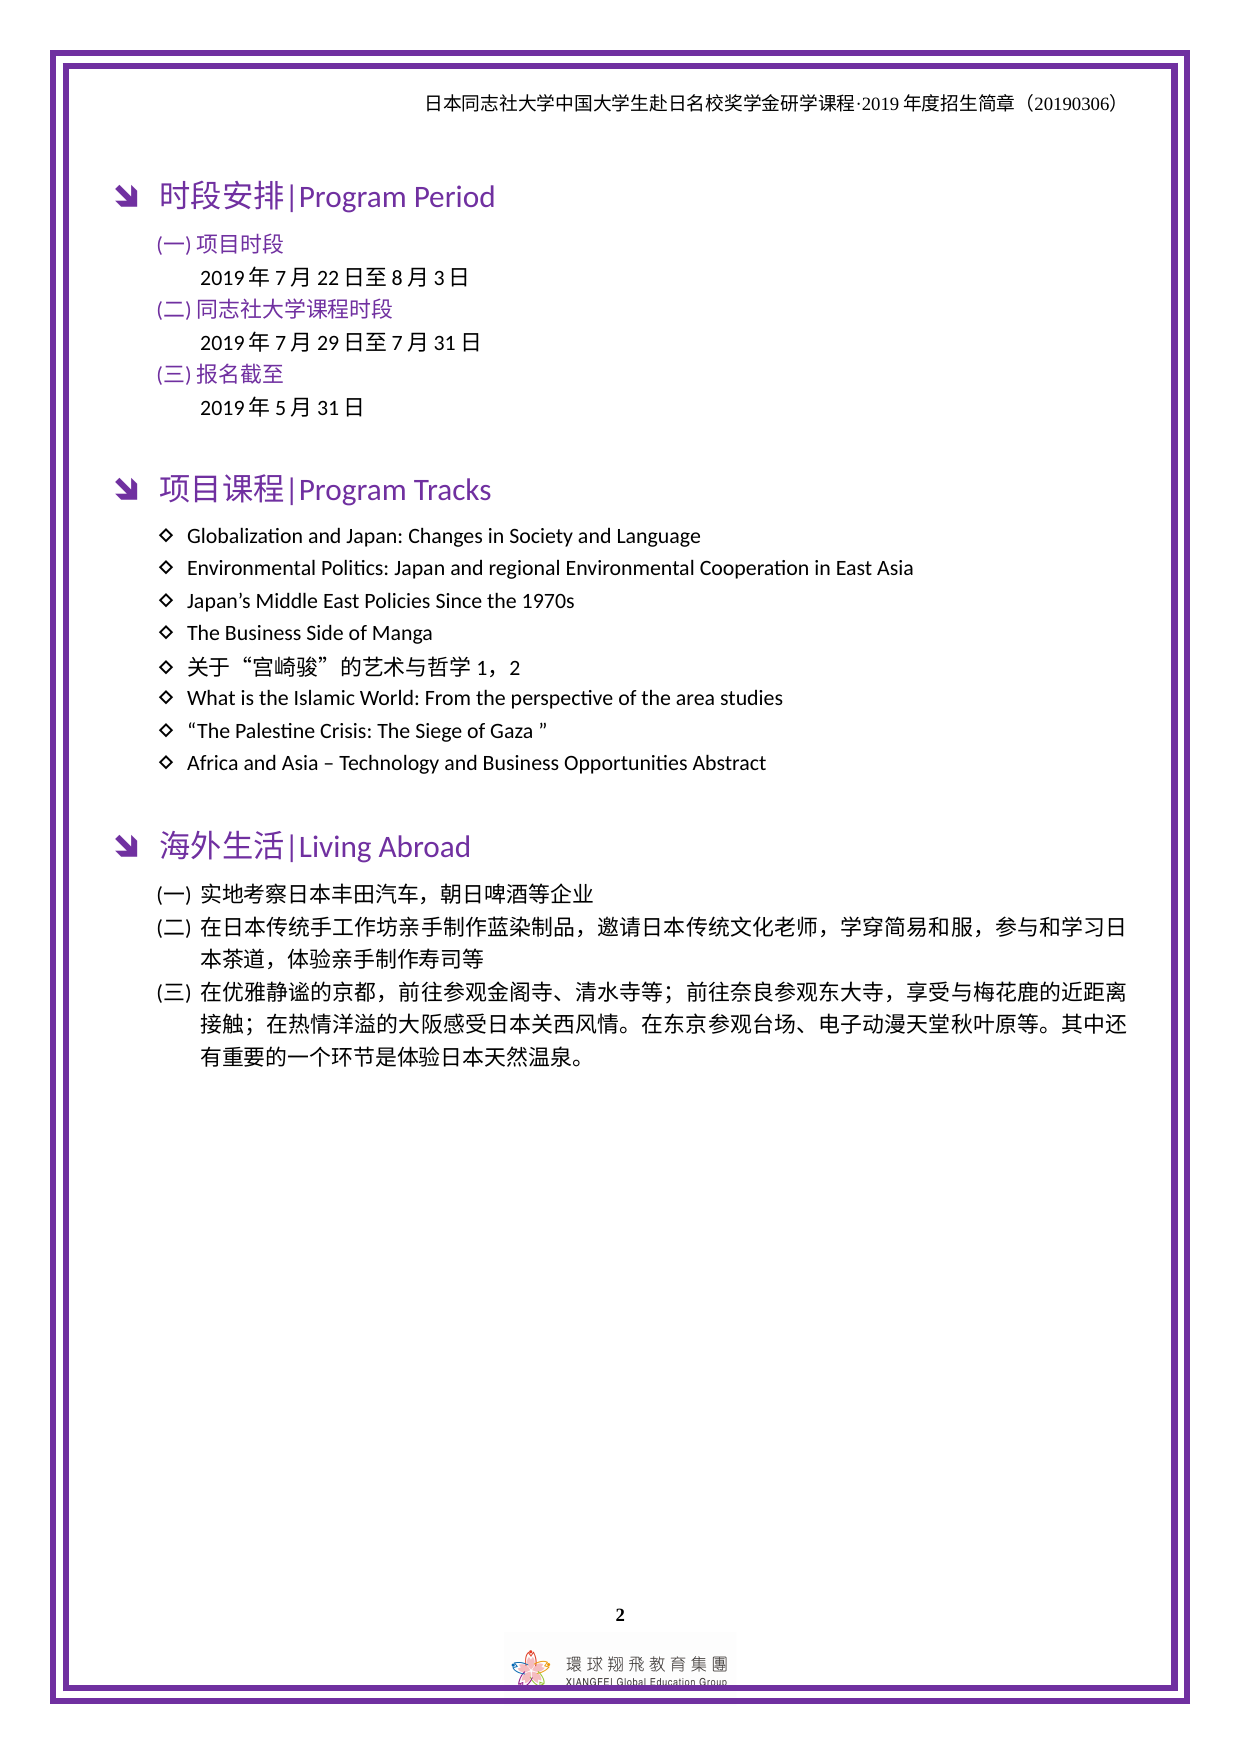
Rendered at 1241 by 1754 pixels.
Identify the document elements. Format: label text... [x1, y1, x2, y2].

text 2019年7月29日至7月31日 [156, 324, 1128, 357]
picture [503, 1632, 737, 1685]
list Japan’s Middle East Policies Since the 1970s [156, 584, 1128, 617]
subtitle 海外生活|Living Abroad [112, 812, 1128, 877]
list Environmental Politics: Japan and regional Environmental Cooperation in East Asia [156, 552, 1128, 584]
list 同志社大学课程时段 [156, 292, 1128, 324]
list Globalization and Japan: Changes in Society and Language [156, 519, 1128, 552]
list 在优雅静谧的京都，前往参观金阁寺、清水寺等；前往奈良参观东大寺，享受与梅花鹿的近距离接触；在热情洋溢的大阪感受日本关西风情。在东京参观台场、电子动漫天堂秋叶原等。其中还有重要的一个环节是体验日本天然温泉。 [156, 974, 1128, 1072]
list What is the Islamic World: From the perspective of the area studies [156, 682, 1128, 714]
list The Business Side of Manga [156, 617, 1128, 649]
list 实地考察日本丰田汽车，朝日啤酒等企业 [156, 877, 1128, 909]
list Africa and Asia – Technology and Business Opportunities Abstract [156, 747, 1128, 779]
list 在日本传统手工作坊亲手制作蓝染制品，邀请日本传统文化老师，学穿简易和服，参与和学习日本茶道，体验亲手制作寿司等 [156, 909, 1128, 974]
subtitle 项目课程|Program Tracks [112, 454, 1128, 519]
picture [503, 1691, 737, 1698]
text 2019年7月22日至8月3日 [156, 259, 1128, 292]
text 2019年5月31日 [156, 389, 1128, 422]
list “The Palestine Crisis: The Siege of Gaza ” [156, 714, 1128, 747]
list 报名截至 [156, 357, 1128, 389]
subtitle 时段安排|Program Period [112, 162, 1128, 227]
list 关于“宫崎骏”的艺术与哲学 1，2 [156, 649, 1128, 682]
list 项目时段 [156, 227, 1128, 259]
